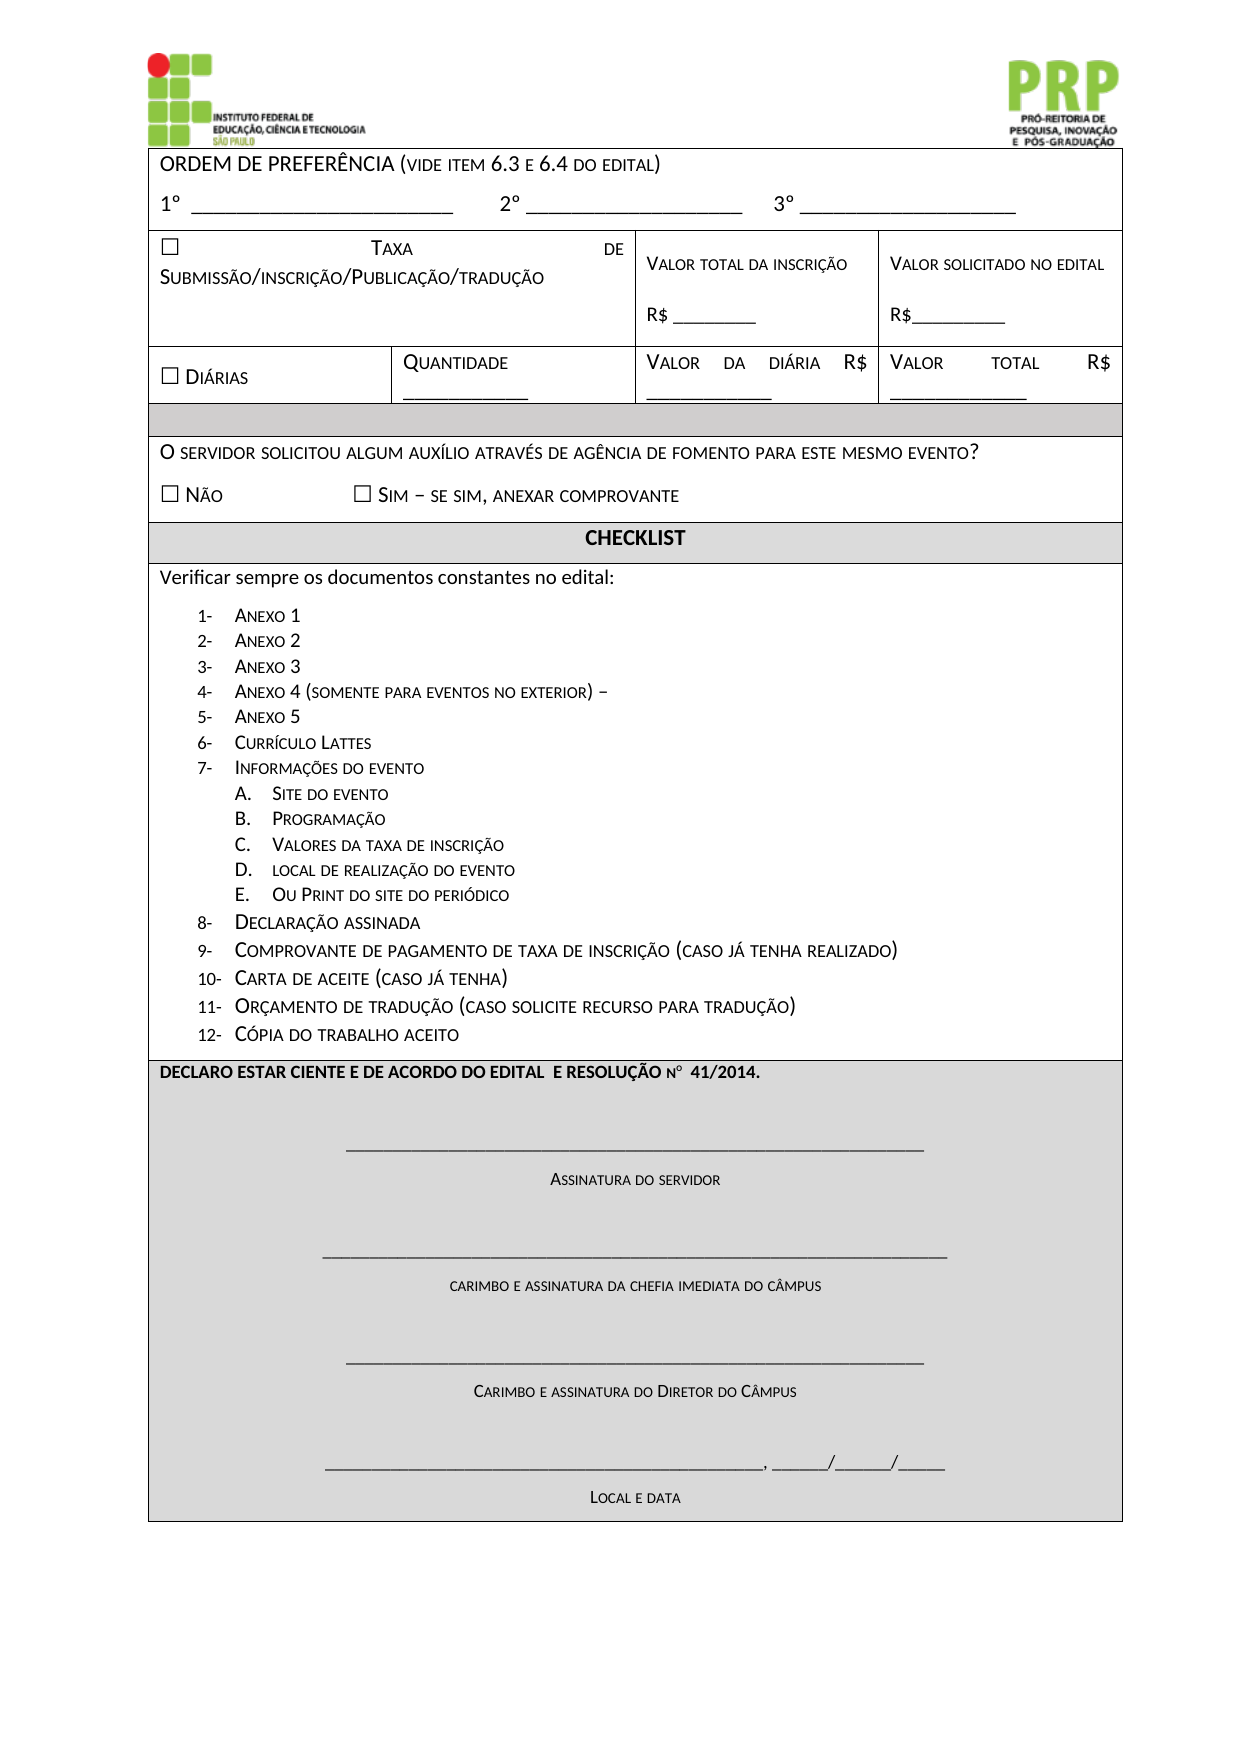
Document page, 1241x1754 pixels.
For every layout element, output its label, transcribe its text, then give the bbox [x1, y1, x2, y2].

table_cell [149, 404, 1122, 436]
table_cell Valor total R$ ____________ [879, 347, 1122, 403]
picture [1008, 55, 1120, 148]
table_cell DECLARO ESTAR CIENTE E DE ACORDO DO EDITAL E RESOLUÇÃO no 41/2014. ______________________________________________________________ Assinatura do servidor ___________________________________________________________________ carimbo e assinatura da chefia imediata do câmpus ______________________________________________________________ Carimbo e assinatura do Diretor do Câmpus _______________________________________________, ______/______/_____ Local e data [149, 1061, 1122, 1521]
table_cell Valor total da inscrição R$ ________ [636, 231, 878, 346]
picture [147, 53, 366, 148]
table_cell Valor solicitado no edital R$_________ [879, 231, 1122, 346]
table_cell CHECKLIST [149, 523, 1122, 563]
table_cell Quantidade ___________ [392, 347, 635, 403]
table_cell Verificar sempre os documentos constantes no edital: Anexo 1 Anexo 2 Anexo 3 Anexo 4 (somente para eventos no exterior) – Anexo 5 Currículo Lattes Informações do evento Site do evento Programação Valores da taxa de inscrição local de realização do evento Ou Print do site do periódico Declaração assinada Comprovante de pagamento de taxa de inscrição (caso já tenha realizado) Carta de aceite (caso já tenha) Orçamento de tradução (caso solicite recurso para tradução) Cópia do trabalho aceito [149, 564, 1122, 1060]
table_cell Valor da diária R$ ___________ [636, 347, 878, 403]
table_cell Taxa de Submissão/inscrição/Publicação/tradução [149, 231, 635, 346]
table_cell Diárias [149, 347, 391, 403]
table_cell ORDEM DE PREFERÊNCIA (vide item 6.3 e 6.4 do edital) 1º _______________________ 2º ___________________ 3º ___________________ [149, 149, 1122, 230]
table_cell O servidor solicitou algum auxílio através de agência de fomento para este mesmo evento? Não Sim – se sim, anexar comprovante [149, 437, 1122, 522]
